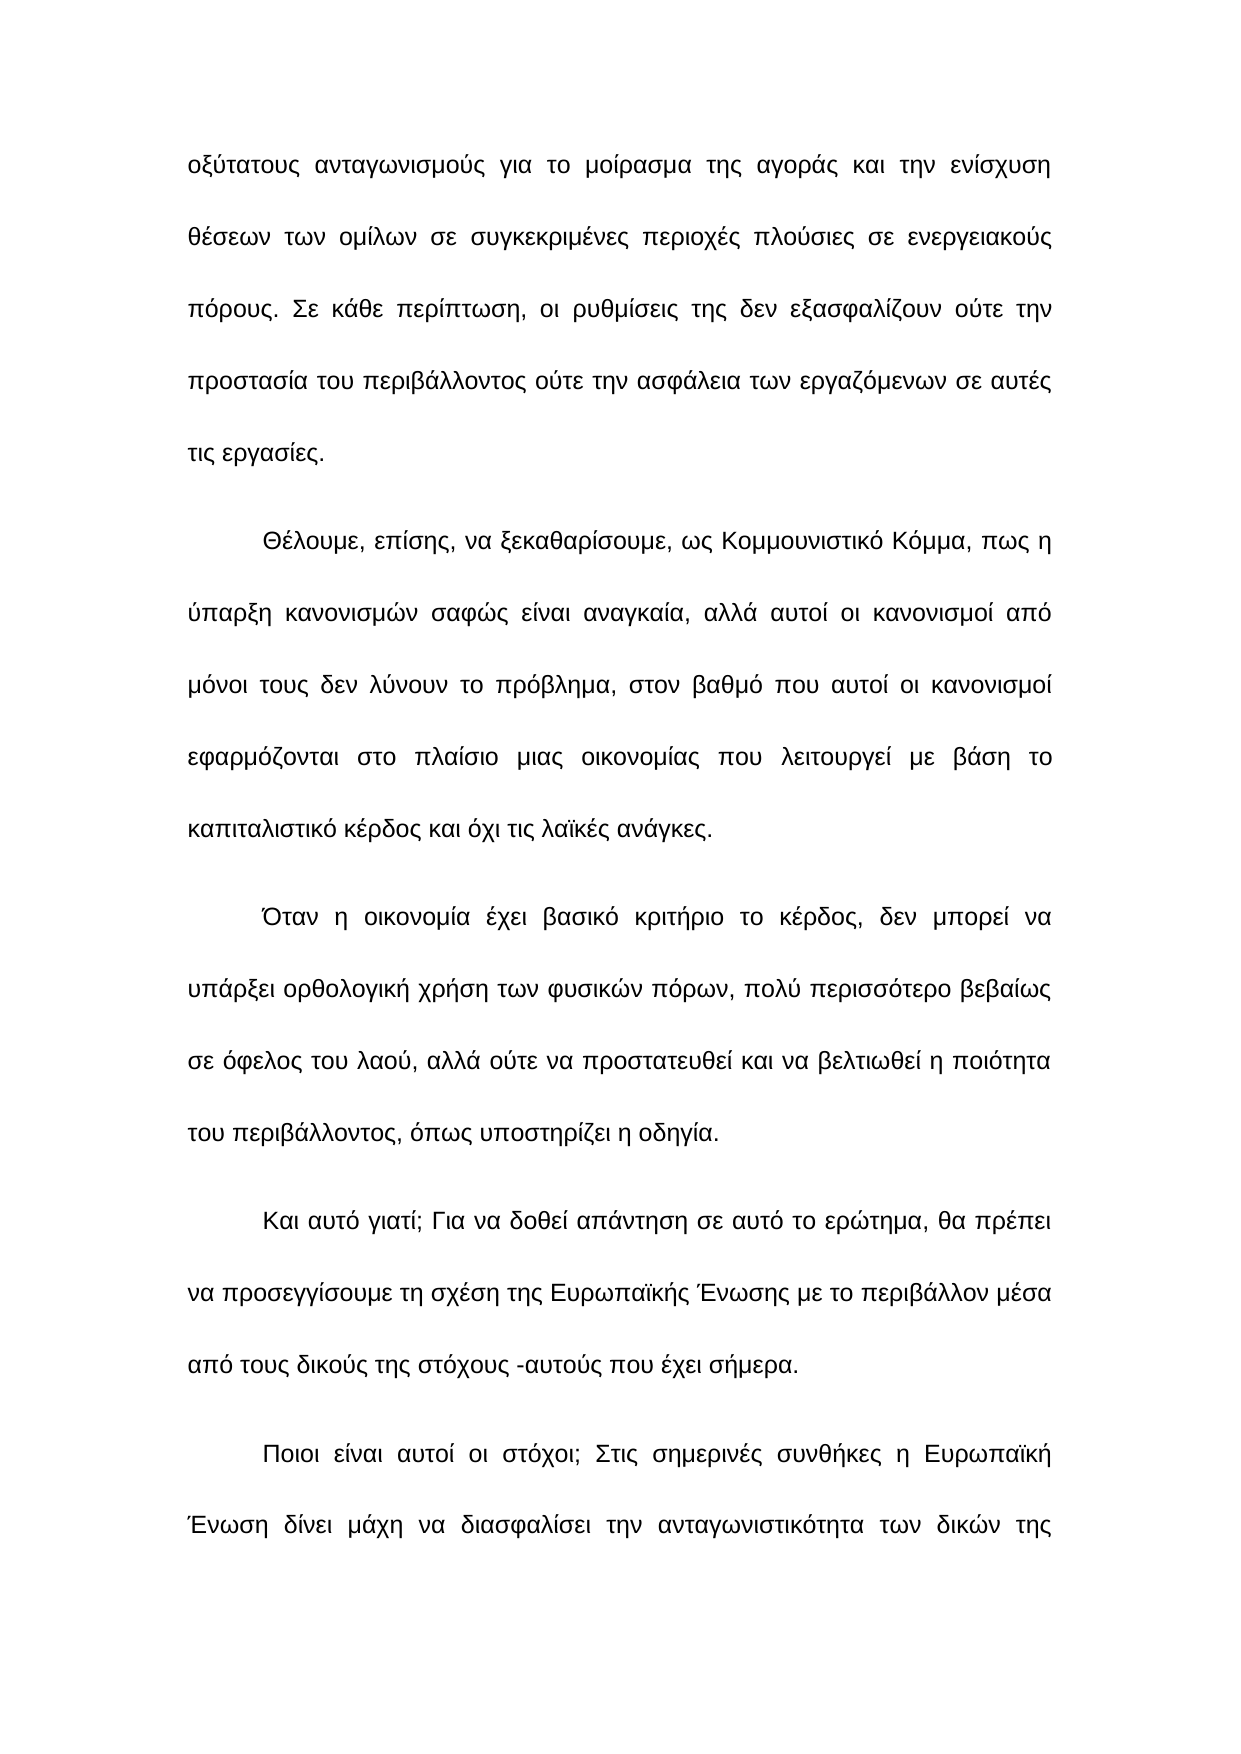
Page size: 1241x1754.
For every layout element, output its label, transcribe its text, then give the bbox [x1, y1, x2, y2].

text Όταν η οικονομία έχει βασικό κριτήριο το κέρδος, δεν μπορεί να υπάρξει ορθολογική χρήση των φυσικών πόρων, πολύ περισσότερο βεβαίως σε όφελος του λαού, αλλά ούτε να προστατευθεί και να βελτιωθεί η ποιότητα του περιβάλλοντος, όπως υποστηρίζει η οδηγία. [187, 902, 1053, 1146]
text Και αυτό γιατί; Για να δοθεί απάντηση σε αυτό το ερώτημα, θα πρέπει να προσεγγίσουμε τη σχέση της Ευρωπαϊκής Ένωσης με το περιβάλλον μέσα από τους δικούς της στόχους -αυτούς που έχει σήμερα. [187, 1206, 1053, 1288]
text Και αυτό γιατί; Για να δοθεί απάντηση σε αυτό το ερώτημα, θα πρέπει να προσεγγίσουμε τη σχέση της Ευρωπαϊκής Ένωσης με το περιβάλλον μέσα από τους δικούς της στόχους -αυτούς που έχει σήμερα. [187, 1289, 1053, 1379]
text Θέλουμε, επίσης, να ξεκαθαρίσουμε, ως Κομμουνιστικό Κόμμα, πως η ύπαρξη κανονισμών σαφώς είναι αναγκαία, αλλά αυτοί οι κανονισμοί από μόνοι τους δεν λύνουν το πρόβλημα, στον βαθμό που αυτοί οι κανονισμοί εφαρμόζονται στο πλαίσιο μιας οικονομίας που λειτουργεί με βάση το καπιταλιστικό κέρδος και όχι τις λαϊκές ανάγκες. [187, 526, 1053, 842]
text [187, 1438, 1053, 1517]
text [187, 150, 1053, 466]
